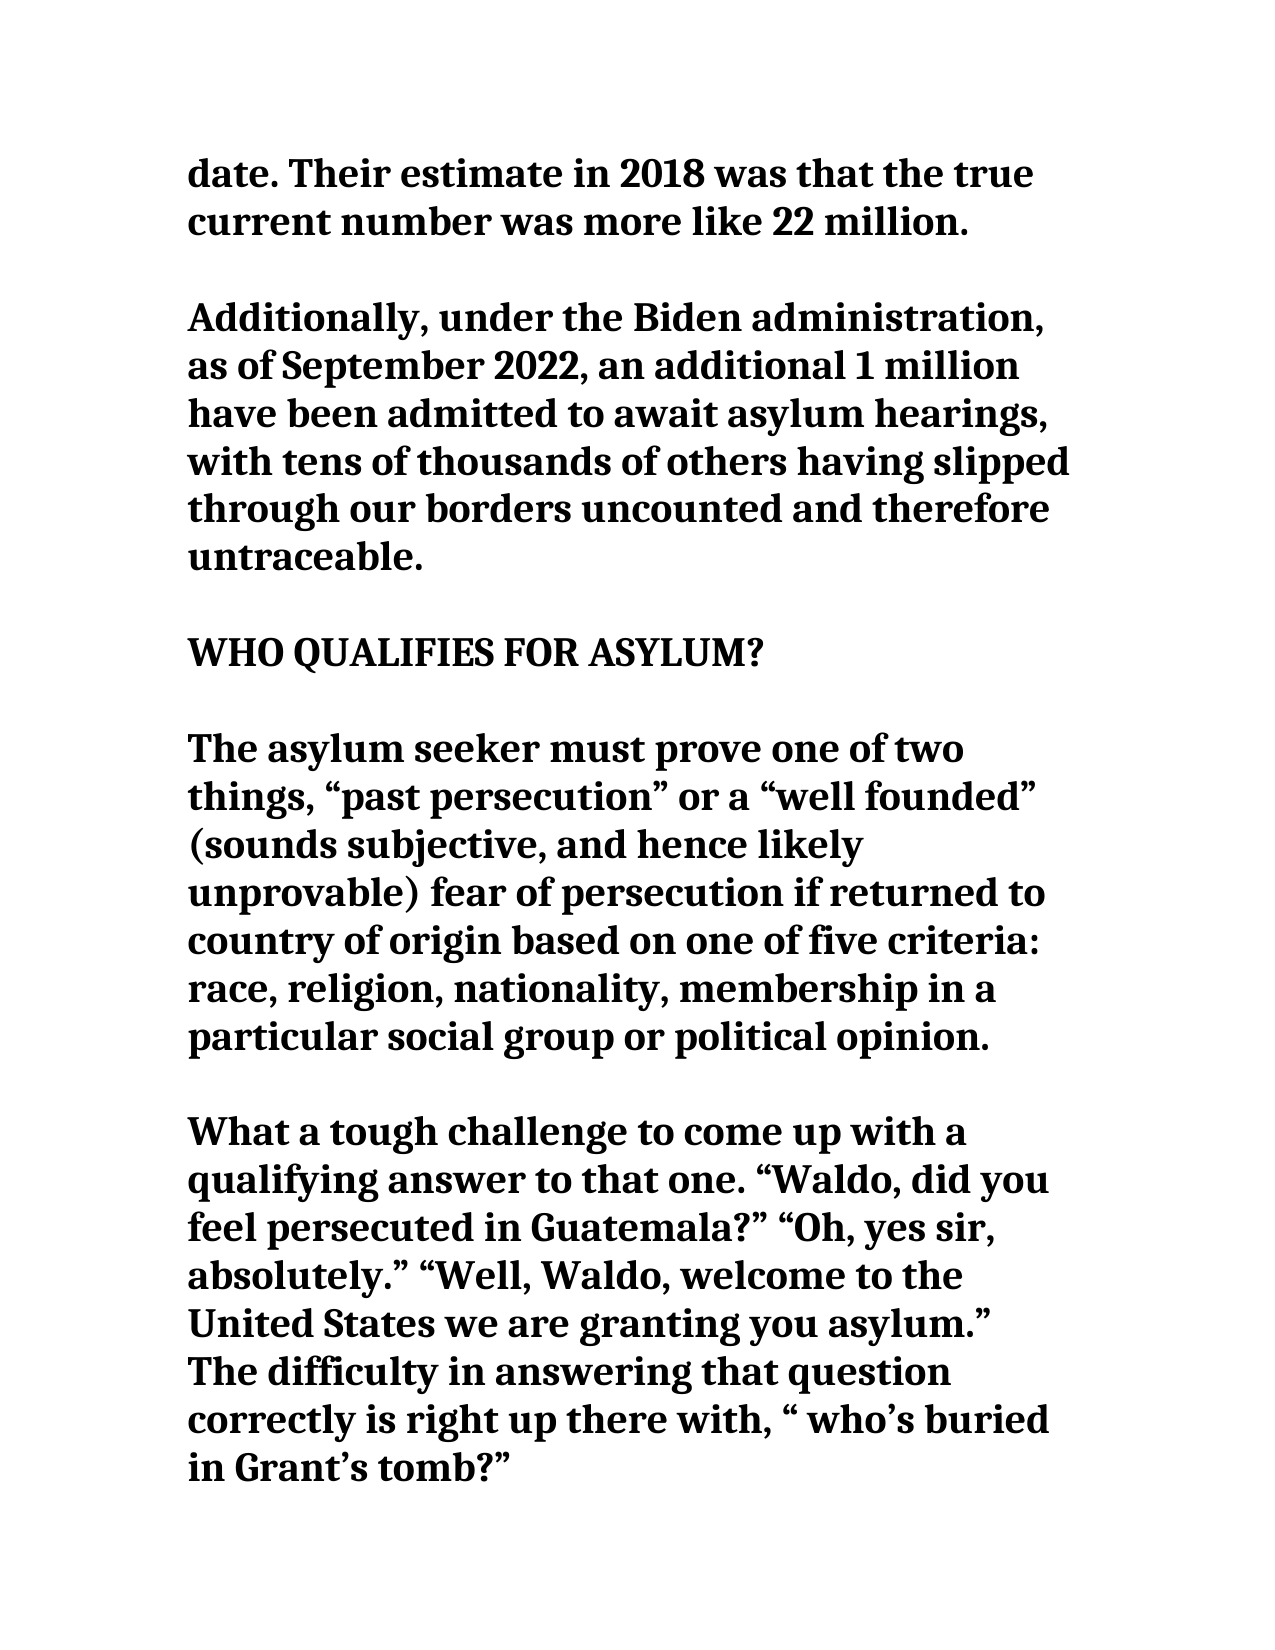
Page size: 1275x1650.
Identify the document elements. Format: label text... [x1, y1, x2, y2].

text What a tough challenge to come up with a qualifying answer to that one. “Waldo, did you feel persecuted in Guatemala?” “Oh, yes sir, absolutely.” “Well, Waldo, welcome to the United States we are granting you asylum.” [187, 1108, 1087, 1348]
text The asylum seeker must prove one of two things, “past persecution” or a “well founded” [187, 725, 1087, 821]
text race, religion, nationality, membership in a particular social group or political opinion. [187, 964, 1087, 1060]
text WHO QUALIFIES FOR ASYLUM? [187, 629, 1087, 677]
text Additionally, under the Biden administration, as of September 2022, an additional 1 million have been admitted to await asylum hearings, with tens of thousands of others having slipped through our borders uncounted and therefore untraceable. [187, 294, 1087, 581]
text The difficulty in answering that question correctly is right up there with, “ who’s buried in Grant’s tomb?” [187, 1348, 1087, 1492]
text (sounds subjective, and hence likely unprovable) fear of persecution if returned to country of origin based on one of five criteria: [187, 821, 1087, 964]
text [187, 150, 1087, 246]
